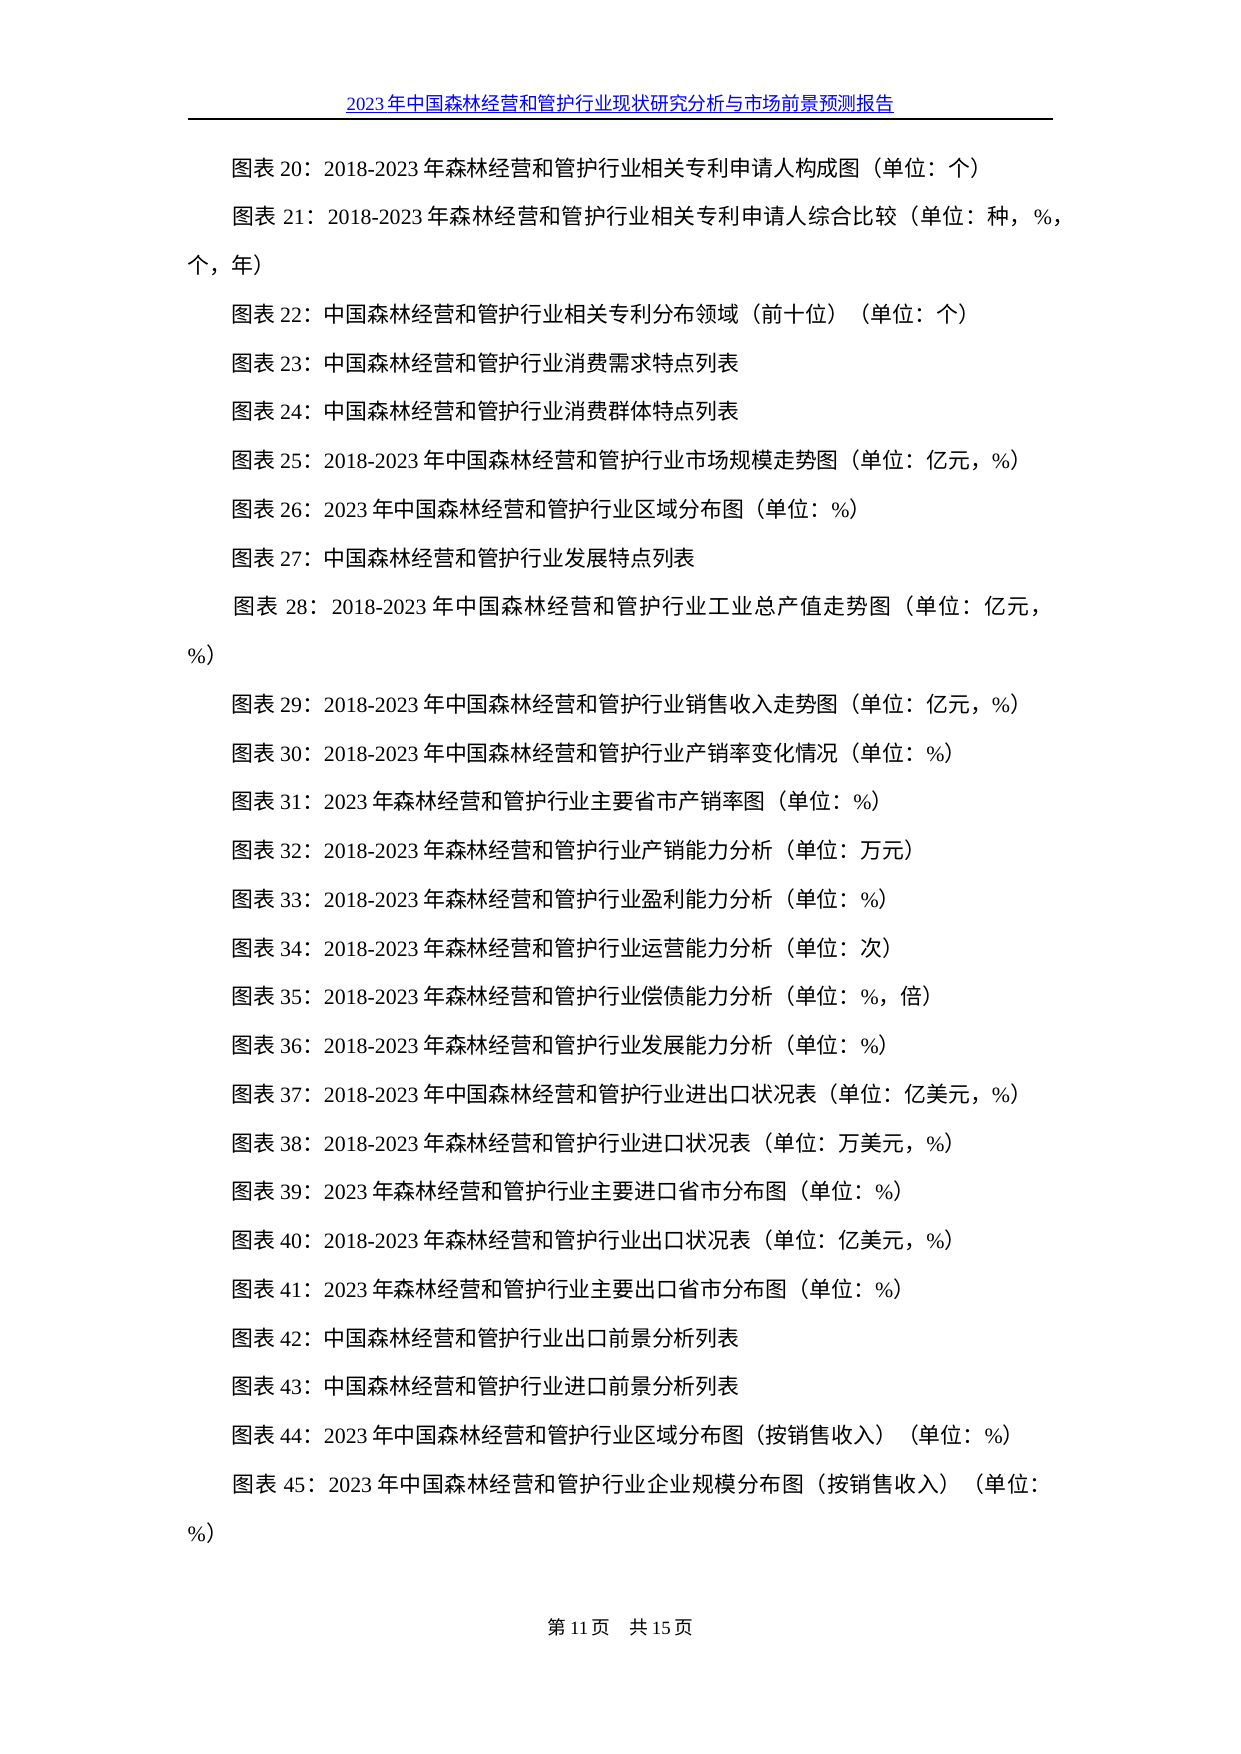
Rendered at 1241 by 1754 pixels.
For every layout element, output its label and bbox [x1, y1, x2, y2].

text [187, 150, 1053, 1548]
